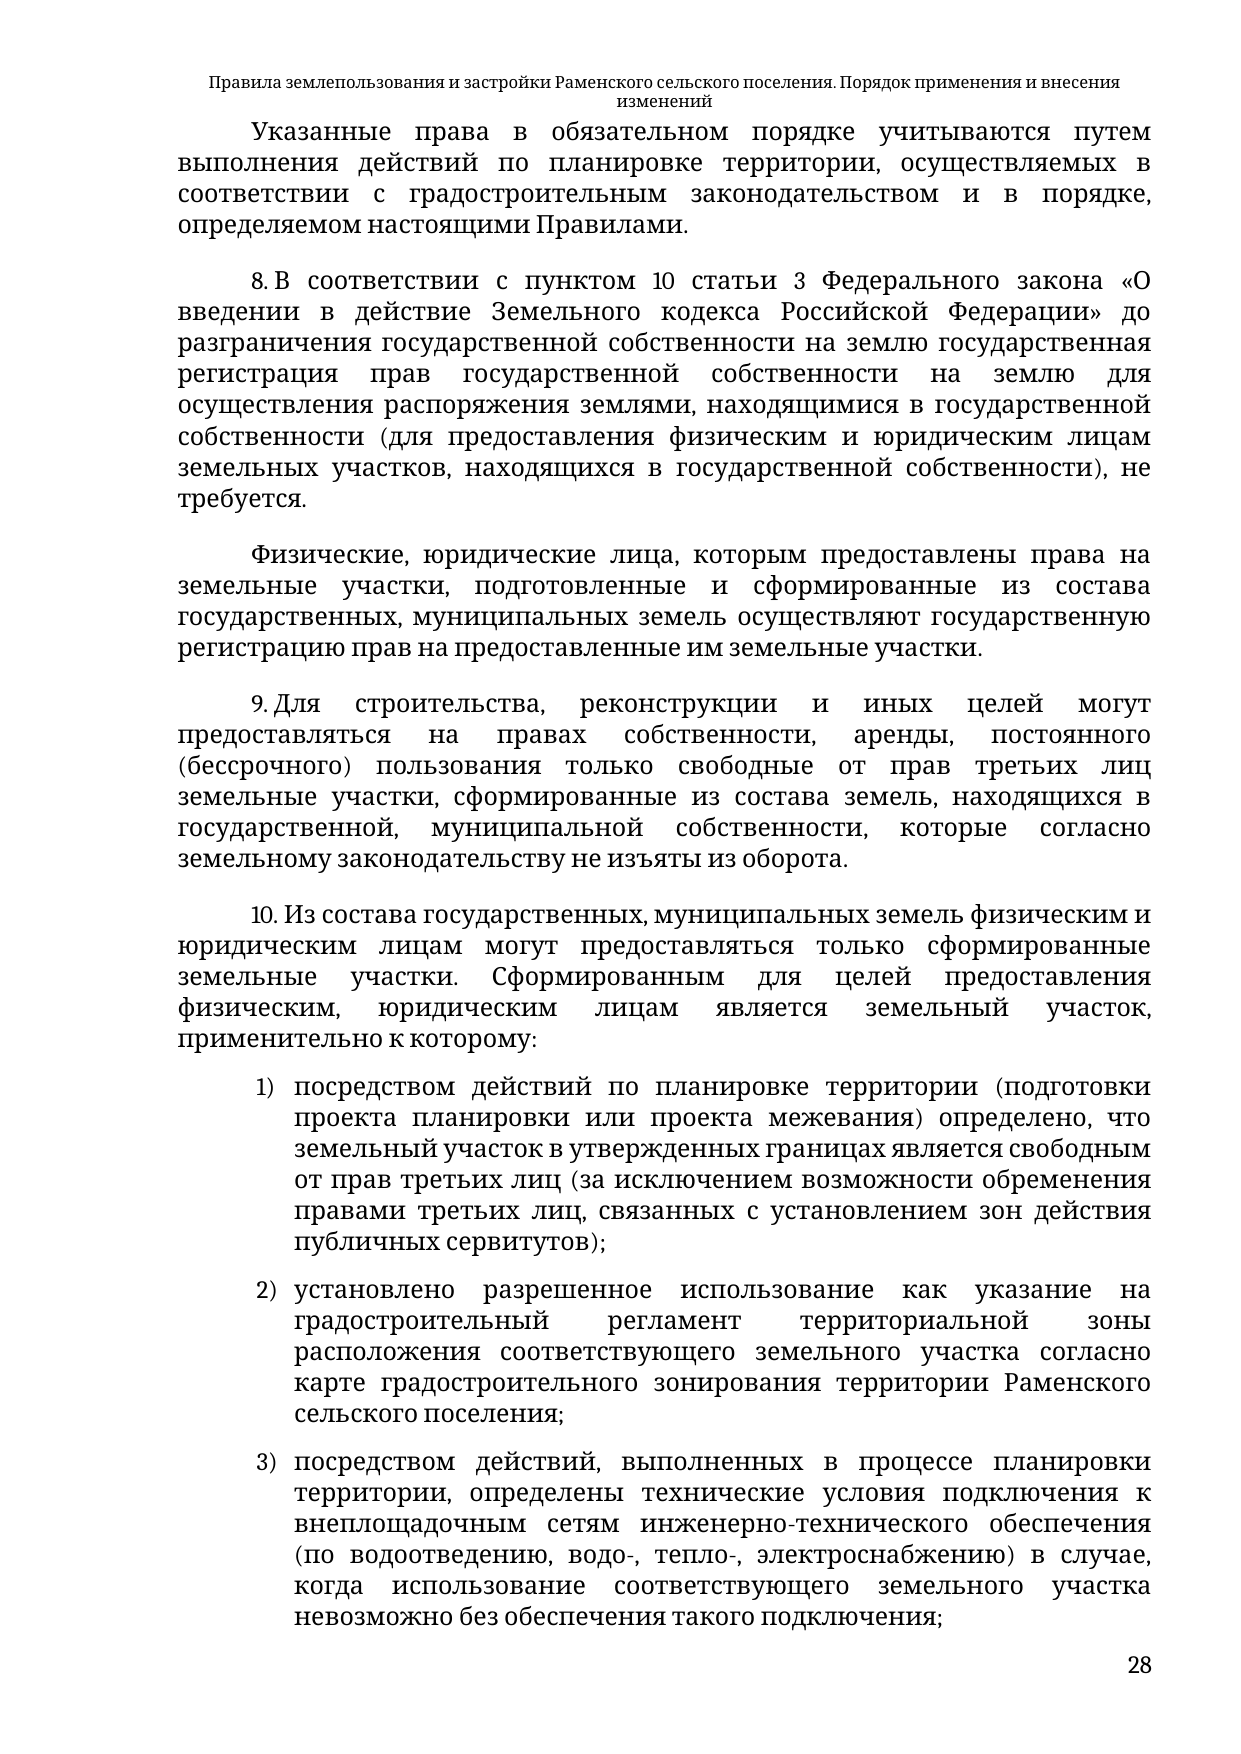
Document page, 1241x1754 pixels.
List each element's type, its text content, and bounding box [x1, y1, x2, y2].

text Из состава государственных, муниципальных земель физическим и юридическим лицам могут предоставляться только сформированные земельные участки. Сформированным для целей предоставления физическим, юридическим лицам является земельный участок, применительно к которому: [177, 901, 1152, 1054]
text посредством действий, выполненных в процессе планировки территории, определены технические условия подключения к внеплощадочным сетям инженерно-технического обеспечения (по водоотведению, водо-, тепло-, электроснабжению) в случае, когда использование соответствующего земельного участка невозможно без обеспечения такого подключения; [256, 1448, 1152, 1632]
text В соответствии с пунктом 10 статьи 3 Федерального закона «О введении в действие Земельного кодекса Российской Федерации» до разграничения государственной собственности на землю государственная регистрация прав государственной собственности на землю для осуществления распоряжения землями, находящимися в государственной собственности (для предоставления физическим и юридическим лицам земельных участков, находящихся в государственной собственности), не требуется. [177, 267, 1152, 513]
text Для строительства, реконструкции и иных целей могут предоставляться на правах собственности, аренды, постоянного (бессрочного) пользования только свободные от прав третьих лиц земельные участки, сформированные из состава земель, находящихся в государственной, муниципальной собственности, которые согласно земельному законодательству не изъяты из оборота. [177, 690, 1152, 874]
text установлено разрешенное использование как указание на градостроительный регламент территориальной зоны расположения соответствующего земельного участка согласно карте градостроительного зонирования территории Раменского сельского поселения; [256, 1276, 1152, 1429]
text Указанные права в обязательном порядке учитываются путем выполнения действий по планировке территории, осуществляемых в соответствии с градостроительным законодательством и в порядке, определяемом настоящими Правилами. [177, 118, 1152, 240]
text Физические, юридические лица, которым предоставлены права на земельные участки, подготовленные и сформированные из состава государственных, муниципальных земель осуществляют государственную регистрацию прав на предоставленные им земельные участки. [177, 541, 1152, 662]
list посредством действий по планировке территории (подготовки проекта планировки или проекта межевания) определено, что земельный участок в утвержденных границах является свободным от прав третьих лиц (за исключением возможности обременения правами третьих лиц, связанных с установлением зон действия публичных сервитутов); [256, 1073, 1152, 1257]
